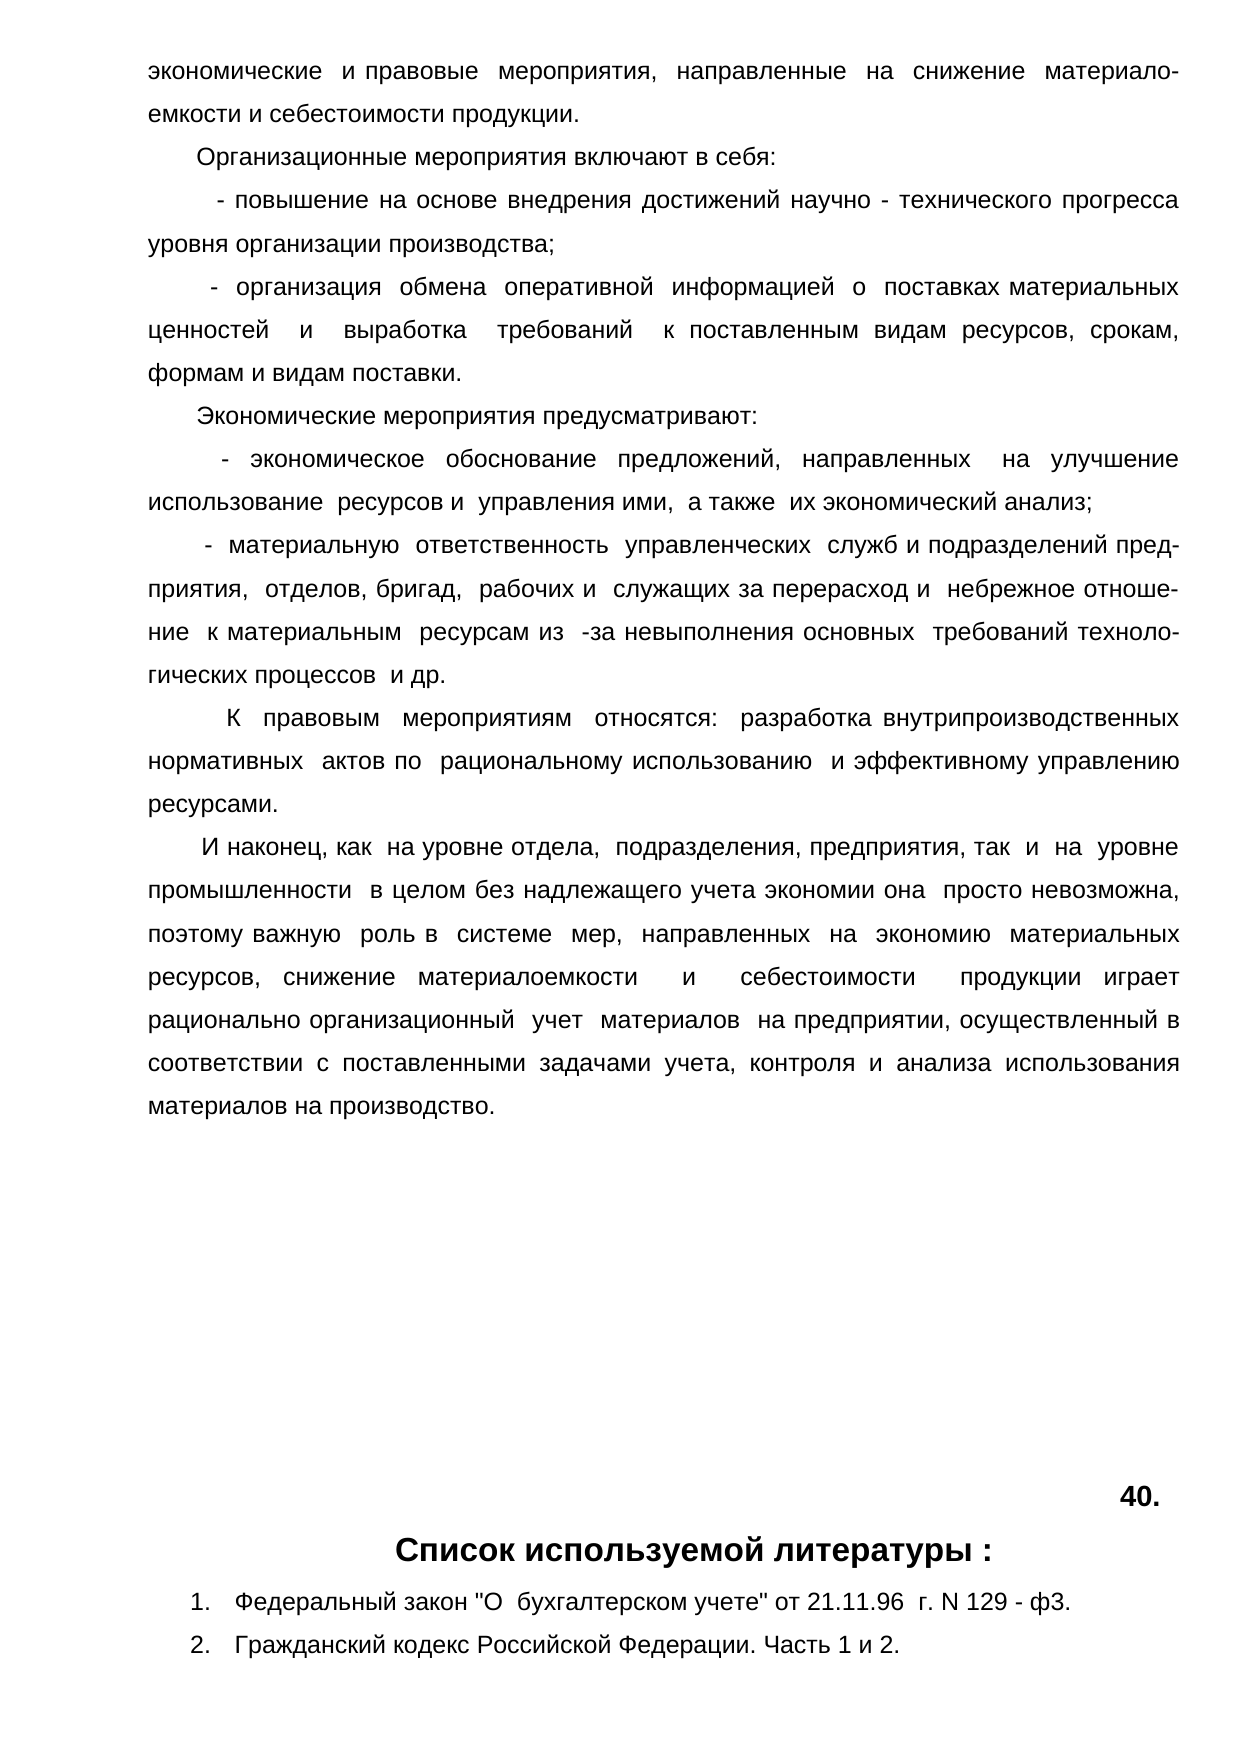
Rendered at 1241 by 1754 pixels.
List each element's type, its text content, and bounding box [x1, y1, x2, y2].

text - материальную ответственность управленческих служб и подразделений пред-приятия, отделов, бригад, рабочих и служащих за перерасход и небрежное отноше-ние к материальным ресурсам из -за невыполнения основных требований техноло-гических процессов и др. [148, 531, 1181, 689]
list Гражданский кодекс Российской Федерации. Часть 1 и 2. [190, 1630, 1181, 1659]
text К правовым мероприятиям относятся: разработка внутрипроизводственных нормативных актов по рациональному использованию и эффективному управлению ресурсами. [148, 703, 1181, 818]
text - экономическое обоснование предложений, направленных на улучшение использование ресурсов и управления ими, а также их экономический анализ; [148, 444, 1181, 516]
text Экономические мероприятия предусматривают: [148, 401, 1181, 430]
text Организационные мероприятия включают в себя: [148, 142, 1181, 171]
text И наконец, как на уровне отдела, подразделения, предприятия, так и на уровне промышленности в целом без надлежащего учета экономии она просто невозможна, поэтому важную роль в системе мер, направленных на экономию материальных ресурсов, снижение материалоемкости и себестоимости продукции играет рационально организационный учет материалов на предприятии, осуществленный в соответствии с поставленными задачами учета, контроля и анализа использования материалов на производство. [148, 832, 1181, 1120]
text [148, 56, 1181, 128]
text - организация обмена оперативной информацией о поставках материальных ценностей и выработка требований к поставленным видам ресурсов, срокам, формам и видам поставки. [148, 272, 1181, 387]
text Список используемой литературы : [207, 1529, 1181, 1568]
text 40. [148, 1479, 1181, 1513]
list Федеральный закон "О бухгалтерском учете" от 21.11.96 г. N 129 - ф3. [190, 1587, 1181, 1616]
text - повышение на основе внедрения достижений научно - технического прогресса уровня организации производства; [148, 186, 1181, 257]
